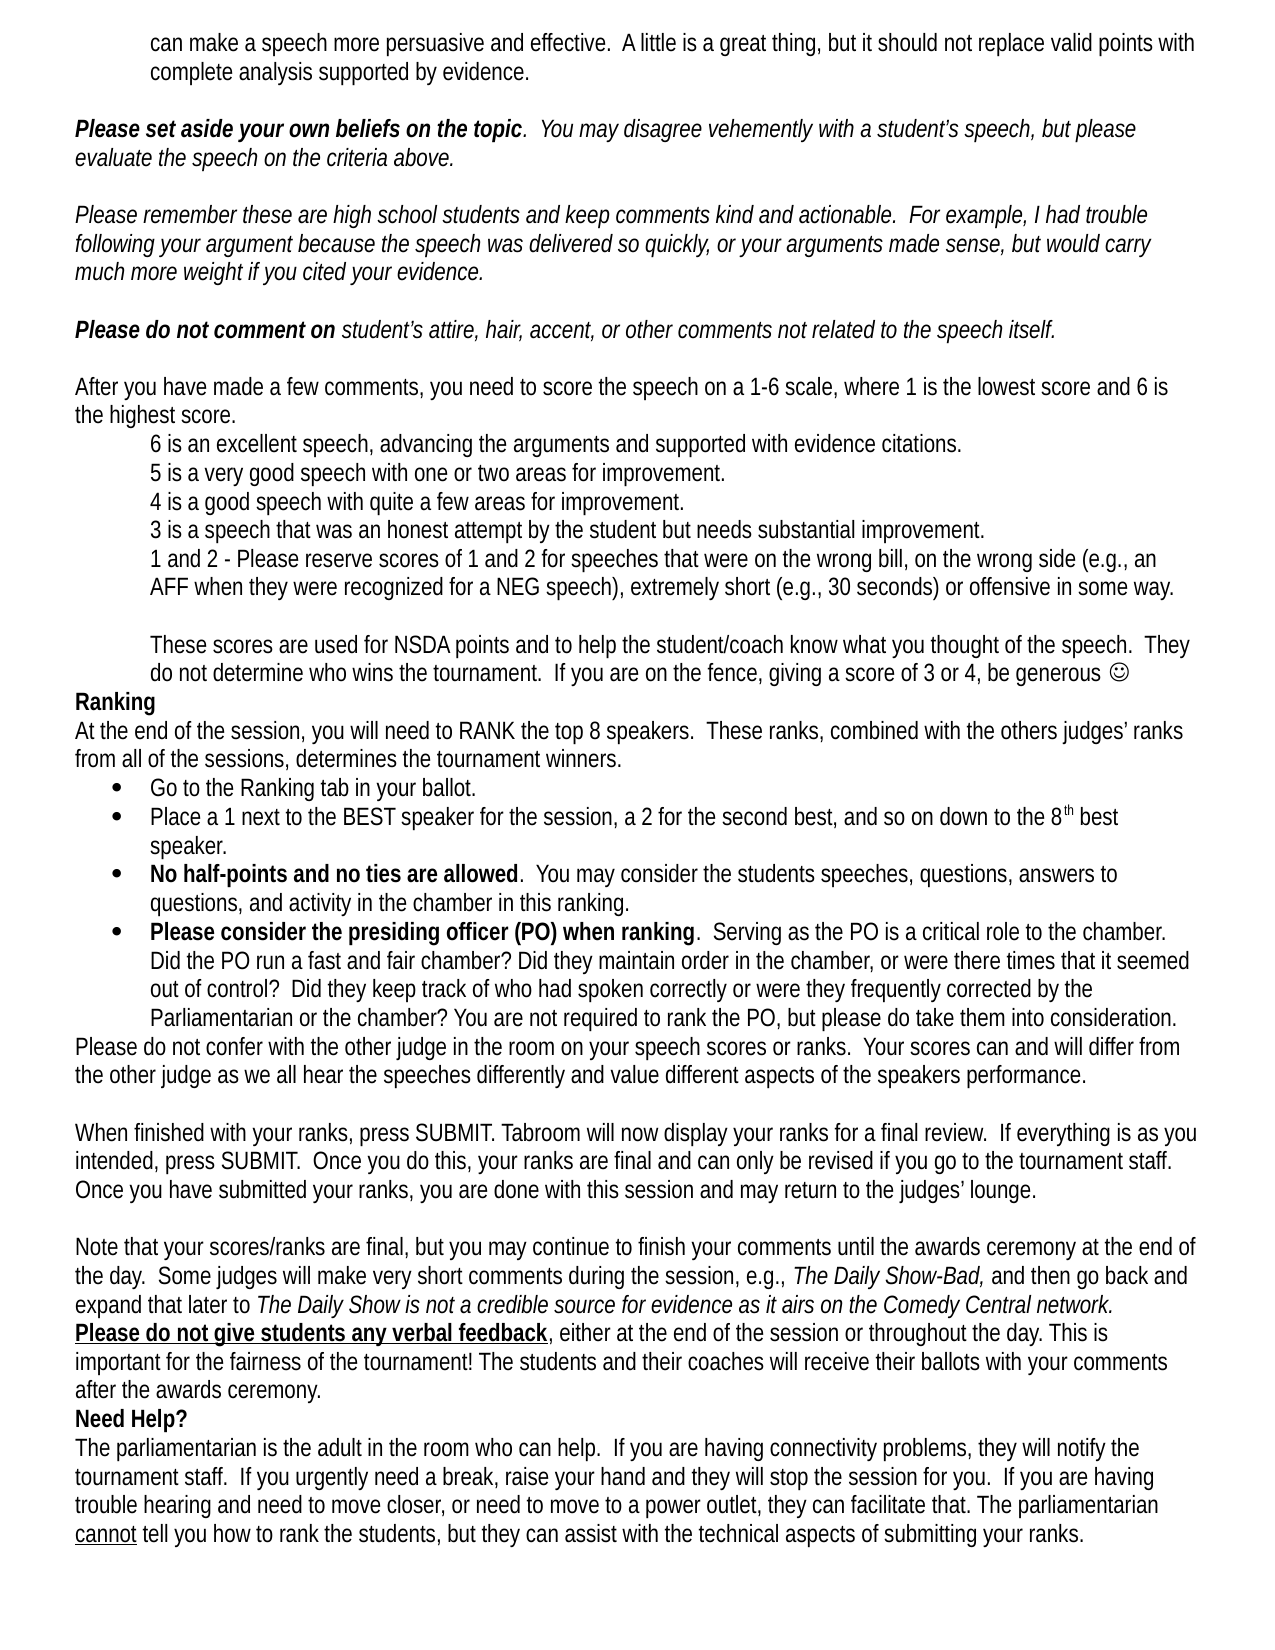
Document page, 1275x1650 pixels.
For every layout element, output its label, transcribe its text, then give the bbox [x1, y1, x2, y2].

text Note that your scores/ranks are final, but you may continue to finish your comments until the awards ceremony at the end of the day. Some judges will make very short comments during the session, e.g., The Daily Show-Bad, and then go back and expand that later to The Daily Show is not a credible source for evidence as it airs on the Comedy Central network. [75, 1232, 1200, 1318]
text The parliamentarian is the adult in the room who can help. If you are having connectivity problems, they will notify the tournament staff. If you urgently need a break, raise your hand and they will stop the session for you. If you are having trouble hearing and need to move closer, or need to move to a power outlet, they can facilitate that. The parliamentarian cannot tell you how to rank the students, but they can assist with the technical aspects of submitting your ranks. [75, 1433, 1200, 1547]
text Please do not comment on student’s attire, hair, accent, or other comments not related to the speech itself. [75, 314, 1200, 343]
list Please consider the presiding officer (PO) when ranking. Serving as the PO is a critical role to the chamber. Did the PO run a fast and fair chamber? Did they maintain order in the chamber, or were there times that it seemed out of control? Did they keep track of who had spoken correctly or were they frequently corrected by the Parliamentarian or the chamber? You are not required to rank the PO, but please do take them into consideration. [112, 917, 1200, 1032]
text When finished with your ranks, press SUBMIT. Tabroom will now display your ranks for a final review. If everything is as you intended, press SUBMIT. Once you do this, your ranks are final and can only be revised if you go to the tournament staff. Once you have submitted your ranks, you are done with this session and may return to the judges’ lounge. [75, 1118, 1200, 1204]
text Please remember these are high school students and keep comments kind and actionable. For example, I had trouble following your argument because the speech was delivered so quickly, or your arguments made sense, but would carry much more weight if you cited your evidence. [75, 200, 1200, 286]
text 6 is an excellent speech, advancing the arguments and supported with evidence citations. [150, 429, 1200, 458]
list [112, 28, 1200, 85]
list Place a 1 next to the BEST speaker for the session, a 2 for the second best, and so on down to the 8th best speaker. [112, 802, 1200, 859]
text Please set aside your own beliefs on the topic. You may disagree vehemently with a student’s speech, but please evaluate the speech on the criteria above. [75, 114, 1200, 171]
text 3 is a speech that was an honest attempt by the student but needs substantial improvement. [150, 515, 1200, 544]
list Go to the Ranking tab in your ballot. [112, 773, 1200, 802]
text Need Help? [75, 1404, 1200, 1433]
list No half-points and no ties are allowed. You may consider the students speeches, questions, answers to questions, and activity in the chamber in this ranking. [112, 859, 1200, 917]
text 5 is a very good speech with one or two areas for improvement. [150, 458, 1200, 486]
text Please do not confer with the other judge in the room on your speech scores or ranks. Your scores can and will differ from the other judge as we all hear the speeches differently and value different aspects of the speakers performance. [75, 1032, 1200, 1089]
text 1 and 2 - Please reserve scores of 1 and 2 for speeches that were on the wrong bill, on the wrong side (e.g., an AFF when they were recognized for a NEG speech), extremely short (e.g., 30 seconds) or offensive in some way. [150, 544, 1200, 601]
text At the end of the session, you will need to RANK the top 8 speakers. These ranks, combined with the others judges’ ranks from all of the sessions, determines the tournament winners. [75, 716, 1200, 773]
text 4 is a good speech with quite a few areas for improvement. [150, 486, 1200, 515]
text These scores are used for NSDA points and to help the student/coach know what you thought of the speech. They do not determine who wins the tournament. If you are on the fence, giving a score of 3 or 4, be generous [150, 630, 1200, 687]
text Please do not give students any verbal feedback, either at the end of the session or throughout the day. This is important for the fairness of the tournament! The students and their coaches will receive their ballots with your comments after the awards ceremony. [75, 1318, 1200, 1404]
text After you have made a few comments, you need to score the speech on a 1-6 scale, where 1 is the lowest score and 6 is the highest score. [75, 372, 1200, 429]
text Ranking [75, 687, 1200, 716]
